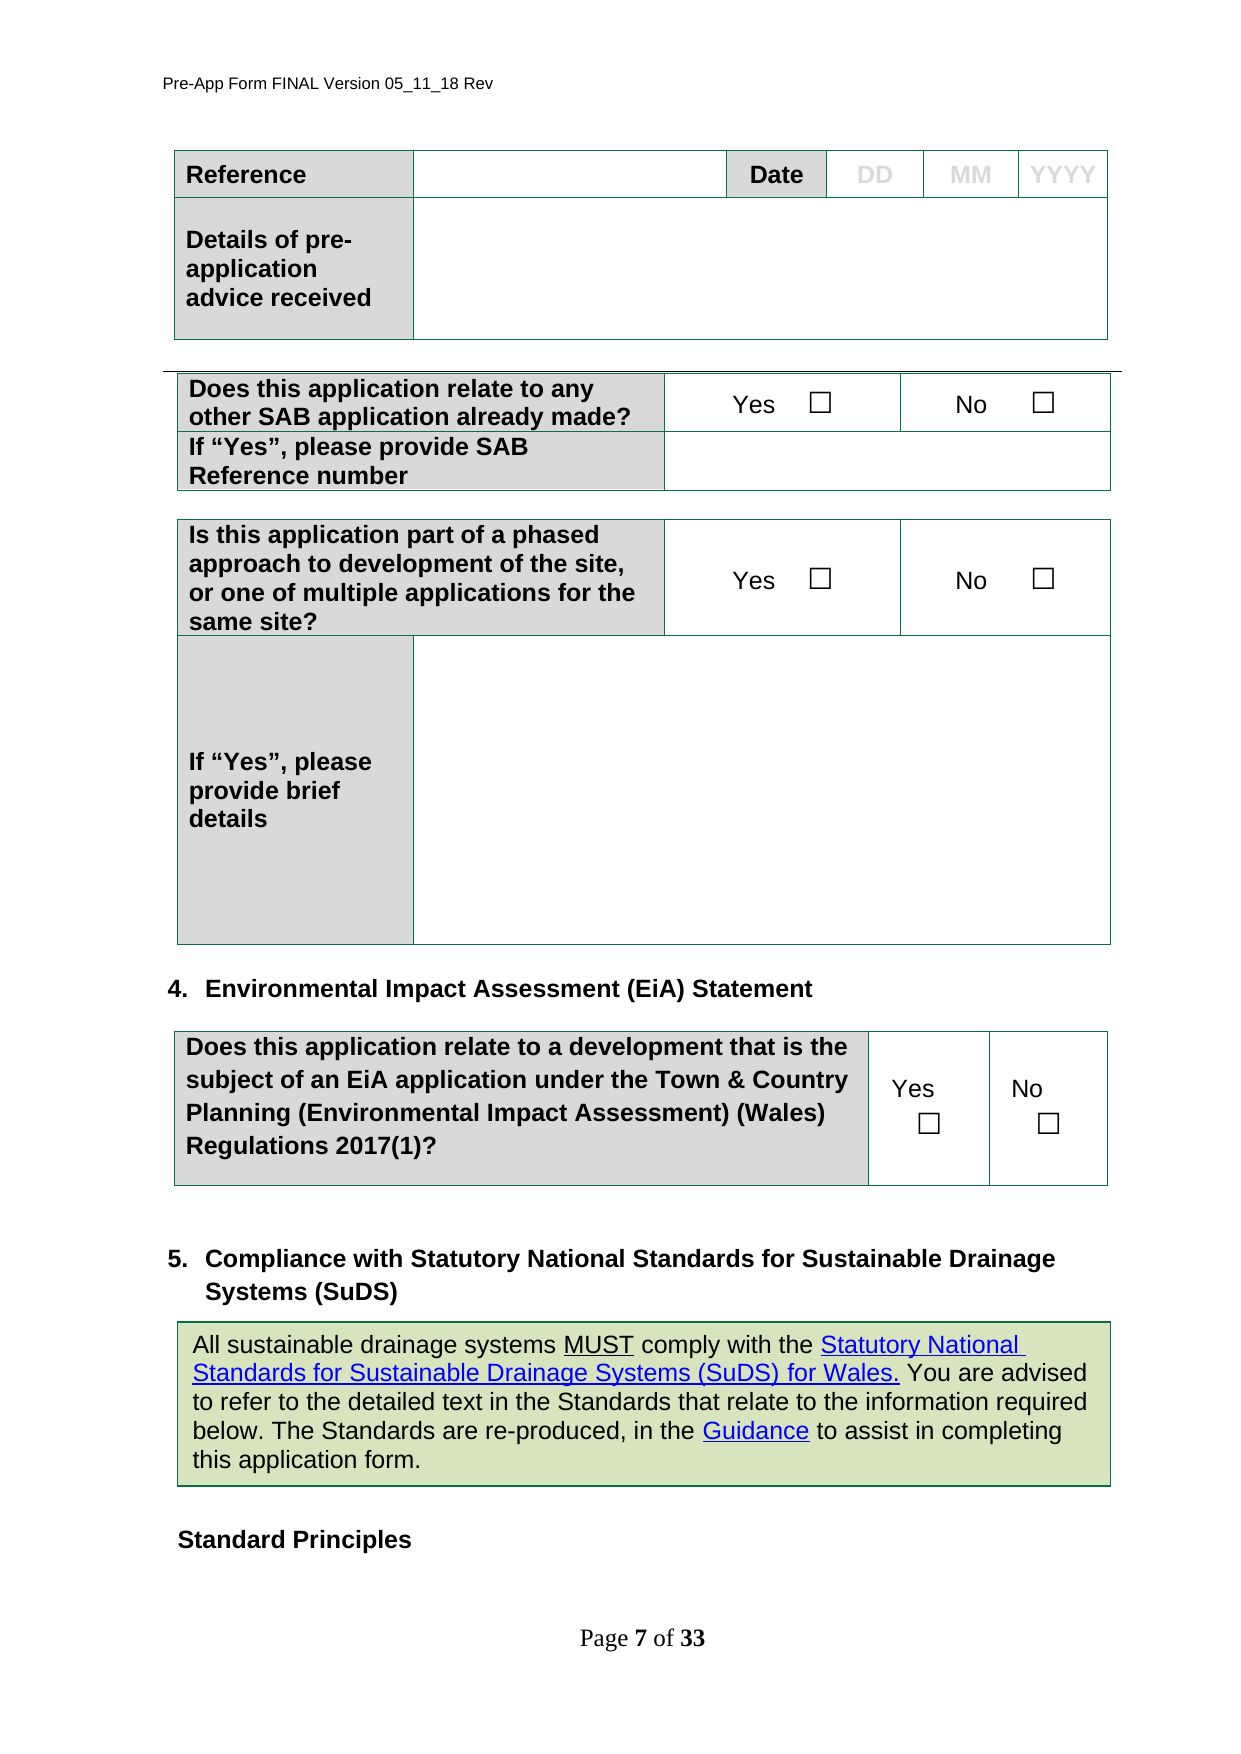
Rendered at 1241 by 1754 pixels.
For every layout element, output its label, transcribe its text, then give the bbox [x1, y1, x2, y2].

table_cell Reference [175, 151, 413, 197]
table_cell MM [924, 151, 1018, 197]
table_header Yes [869, 1032, 989, 1185]
table_cell Details of pre-application advice received [175, 198, 413, 339]
table_header Is this application part of a phased approach to development of the site, or one of multiple applications for the same site? [178, 520, 664, 635]
table_header No [901, 374, 1110, 431]
list Compliance with Statutory National Standards for Sustainable Drainage Systems (SuDS) [167, 1243, 1122, 1305]
table_header No [990, 1032, 1107, 1185]
table_cell Date [727, 151, 826, 197]
table_header Does this application relate to a development that is the subject of an EiA application under the Town & Country Planning (Environmental Impact Assessment) (Wales) Regulations 2017(1)? [175, 1032, 868, 1185]
table_cell If “Yes”, please provide brief details [178, 636, 413, 944]
table_cell If “Yes”, please provide SAB Reference number [178, 432, 664, 489]
table_header No [901, 520, 1110, 635]
table_cell DD [827, 151, 923, 197]
table_cell [414, 198, 1107, 339]
table_header Yes [665, 374, 900, 431]
table_cell [414, 636, 1110, 944]
text Standard Principles [177, 1525, 1122, 1554]
table_cell [665, 432, 1110, 489]
table_cell [414, 151, 726, 197]
table_header Does this application relate to any other SAB application already made? [178, 374, 664, 431]
list Environmental Impact Assessment (EiA) Statement [167, 973, 1122, 1002]
table_cell YYYY [1019, 151, 1107, 197]
table_header Yes [665, 520, 900, 635]
